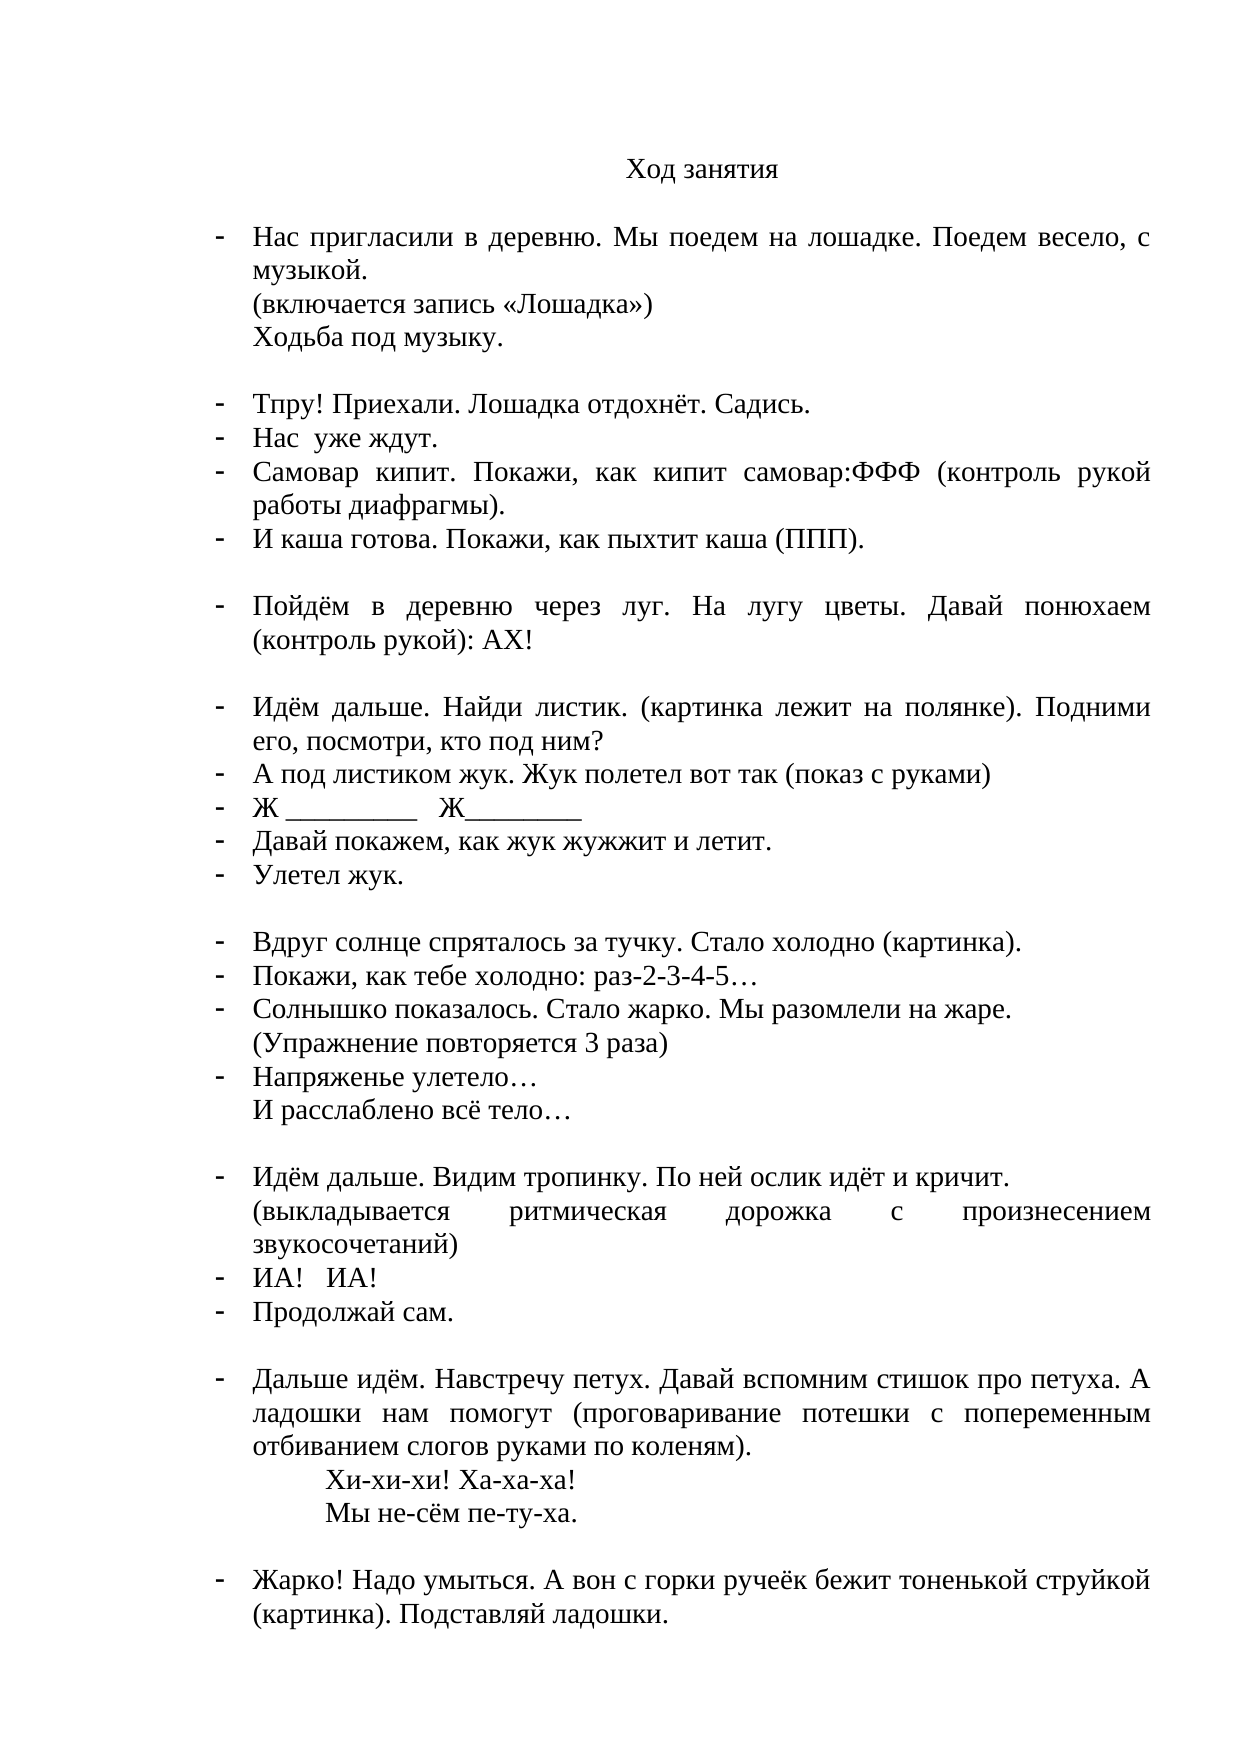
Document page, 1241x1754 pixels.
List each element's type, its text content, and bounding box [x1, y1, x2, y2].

list Продолжай сам. [215, 1294, 1152, 1327]
list Ходьба под музыку. [252, 319, 1152, 353]
list Мы не-сём пе-ту-ха. [252, 1495, 1152, 1529]
list Ход занятия [252, 152, 1152, 185]
list ИА! ИА! [215, 1260, 1152, 1294]
list Идём дальше. Найди листик. (картинка лежит на полянке). Подними его, посмотри, кто под ним? [215, 689, 1152, 756]
list Жарко! Надо умыться. А вон с горки ручеёк бежит тоненькой струйкой (картинка). Подставляй ладошки. [215, 1562, 1152, 1629]
list А под листиком жук. Жук полетел вот так (показ с руками) [215, 756, 1152, 790]
list (включается запись «Лошадка») [252, 286, 1152, 319]
list Тпру! Приехали. Лошадка отдохнёт. Садись. [215, 387, 1152, 420]
list Хи-хи-хи! Ха-ха-ха! [252, 1462, 1152, 1495]
list И каша готова. Покажи, как пыхтит каша (ППП). [215, 521, 1152, 555]
list Улетел жук. [215, 857, 1152, 891]
list Идём дальше. Видим тропинку. По ней ослик идёт и кричит. [215, 1159, 1152, 1193]
list Вдруг солнце спряталось за тучку. Стало холодно (картинка). [215, 924, 1152, 958]
list (выкладывается ритмическая дорожка с произнесением звукосочетаний) [252, 1193, 1152, 1260]
list Пойдём в деревню через луг. На лугу цветы. Давай понюхаем (контроль рукой): АХ! [215, 588, 1152, 655]
list Давай покажем, как жук жужжит и летит. [215, 823, 1152, 857]
list Нас пригласили в деревню. Мы поедем на лошадке. Поедем весело, с музыкой. [215, 219, 1152, 286]
list Самовар кипит. Покажи, как кипит самовар:ФФФ (контроль рукой работы диафрагмы). [215, 454, 1152, 521]
list Напряженье улетело… [215, 1059, 1152, 1092]
list Нас уже ждут. [215, 420, 1152, 454]
list (Упражнение повторяется 3 раза) [252, 1025, 1152, 1059]
list Дальше идём. Навстречу петух. Давай вспомним стишок про петуха. А ладошки нам помогут (проговаривание потешки с попеременным отбиванием слогов руками по коленям). [215, 1361, 1152, 1462]
list Покажи, как тебе холодно: раз-2-3-4-5… [215, 958, 1152, 992]
list И расслаблено всё тело… [252, 1092, 1152, 1126]
list Солнышко показалось. Стало жарко. Мы разомлели на жаре. [215, 992, 1152, 1025]
list Ж _________ Ж________ [215, 790, 1152, 823]
